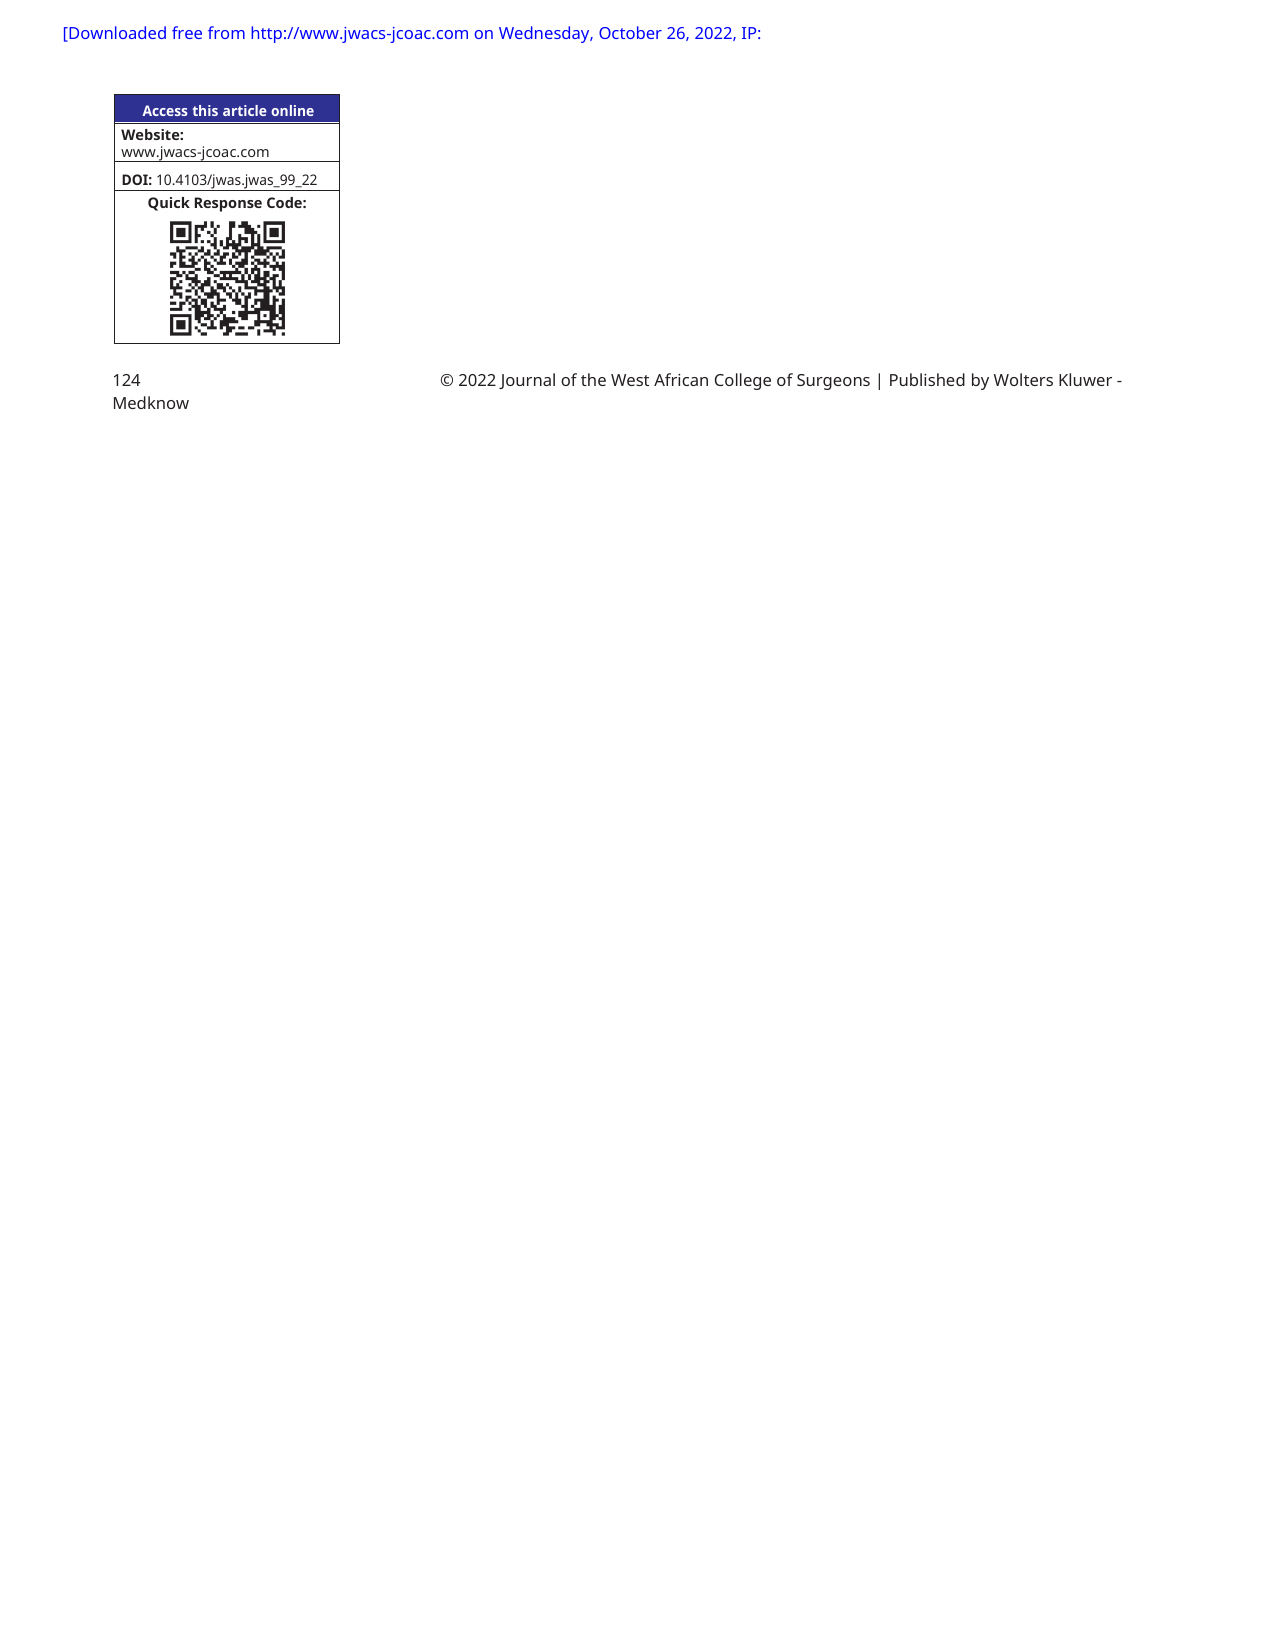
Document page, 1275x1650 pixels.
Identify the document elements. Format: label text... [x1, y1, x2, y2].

text 124 © 2022 Journal of the West African College of Surgeons | Published by Wolters Kluwer ‑ Medknow [112, 369, 1177, 414]
table_cell Quick Response Code: [115, 191, 339, 342]
table_header Access this article online [115, 95, 339, 122]
table_cell Website: www.jwacs-jcoac.com [115, 124, 339, 161]
table_cell DOI: 10.4103/jwas.jwas_99_22 [115, 162, 339, 190]
picture [169, 221, 286, 336]
